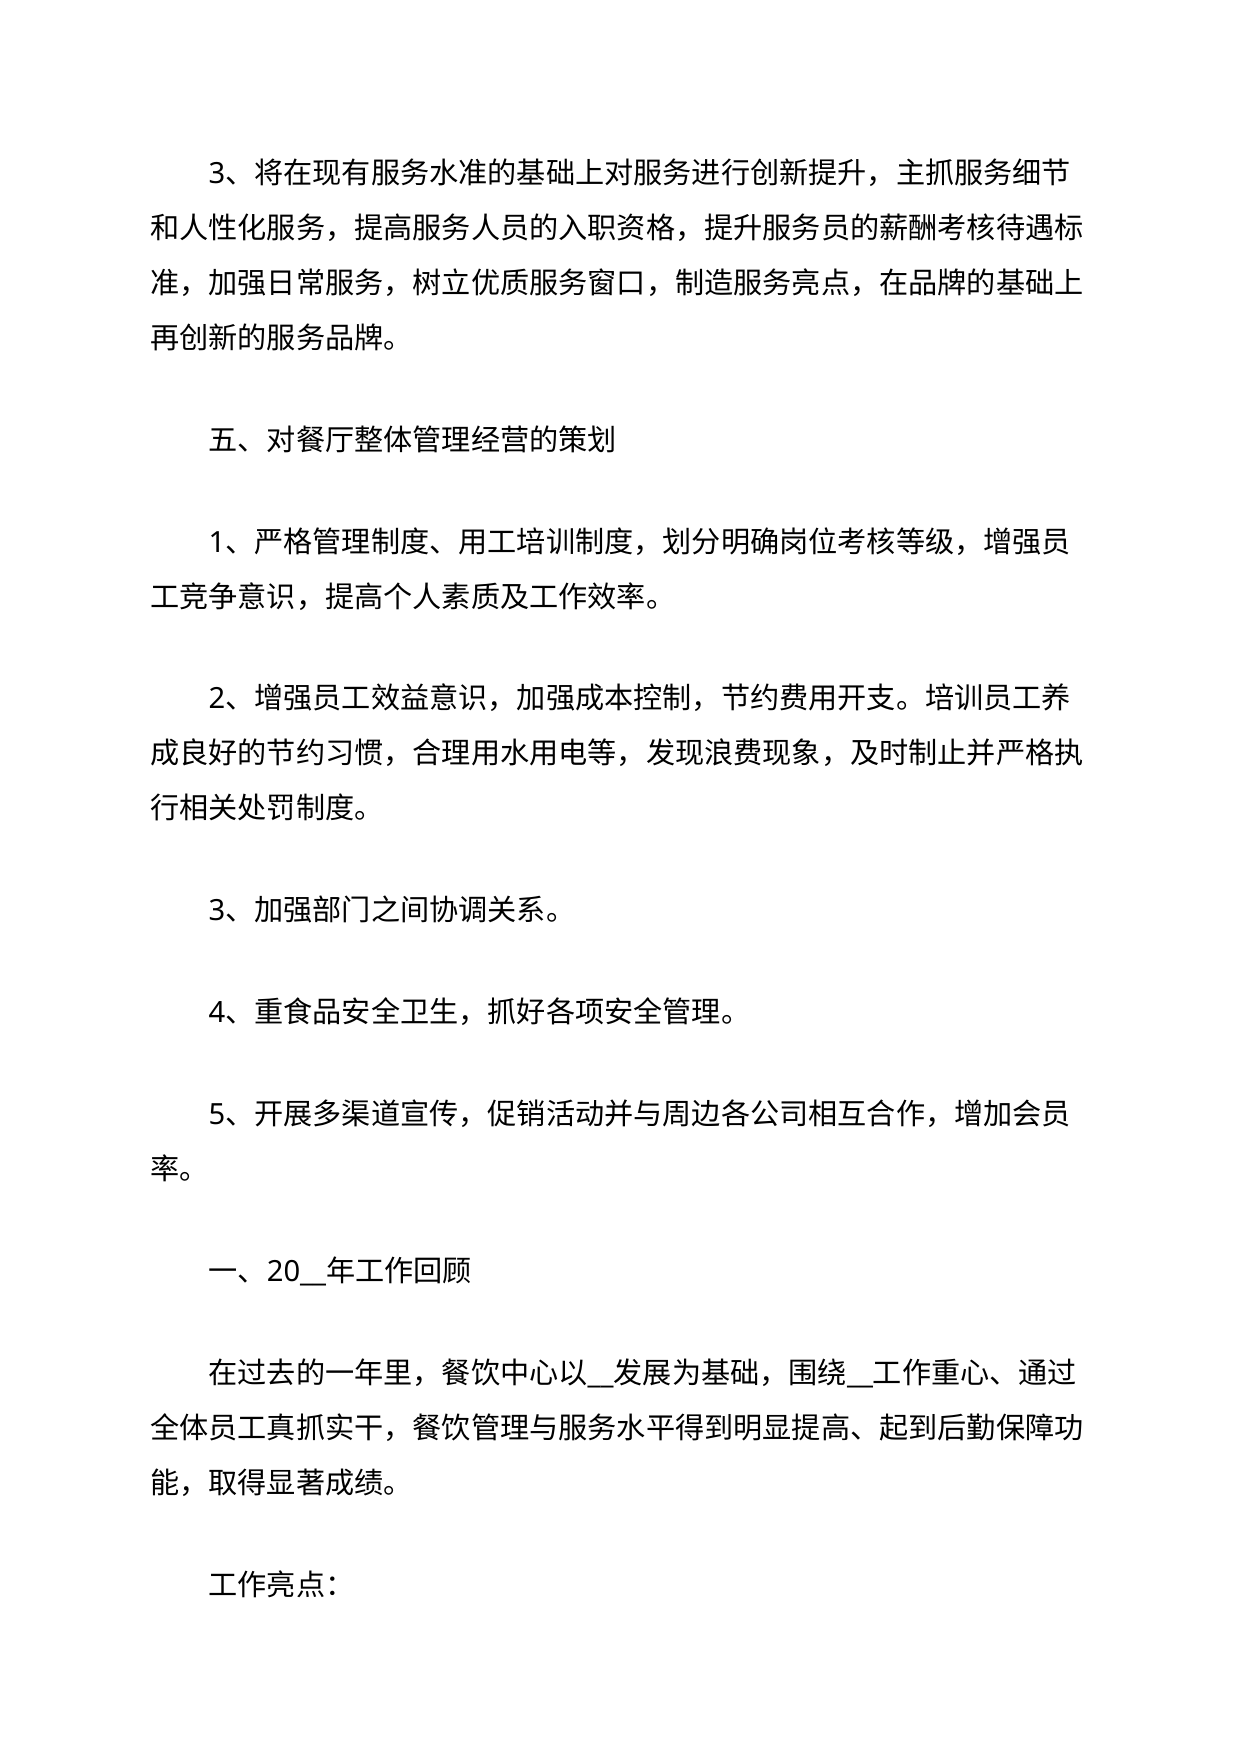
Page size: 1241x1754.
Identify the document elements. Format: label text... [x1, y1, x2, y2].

text 5、开展多渠道宣传，促销活动并与周边各公司相互合作，增加会员率。 [150, 1091, 1090, 1188]
text 2、增强员工效益意识，加强成本控制，节约费用开支。培训员工养成良好的节约习惯，合理用水用电等，发现浪费现象，及时制止并严格执行相关处罚制度。 [150, 675, 1090, 827]
text 一、20__年工作回顾 [150, 1247, 1090, 1290]
text 4、重食品安全卫生，抓好各项安全管理。 [150, 989, 1090, 1031]
text 五、对餐厅整体管理经营的策划 [150, 417, 1090, 459]
text 3、加强部门之间协调关系。 [150, 887, 1090, 929]
text 1、严格管理制度、用工培训制度，划分明确岗位考核等级，增强员工竞争意识，提高个人素质及工作效率。 [150, 518, 1090, 616]
text 3、将在现有服务水准的基础上对服务进行创新提升，主抓服务细节和人性化服务，提高服务人员的入职资格，提升服务员的薪酬考核待遇标准，加强日常服务，树立优质服务窗口，制造服务亮点，在品牌的基础上再创新的服务品牌。 [150, 150, 1090, 357]
text 在过去的一年里，餐饮中心以__发展为基础，围绕__工作重心、通过全体员工真抓实干，餐饮管理与服务水平得到明显提高、起到后勤保障功能，取得显著成绩。 [150, 1349, 1090, 1502]
text 工作亮点： [150, 1561, 1090, 1603]
